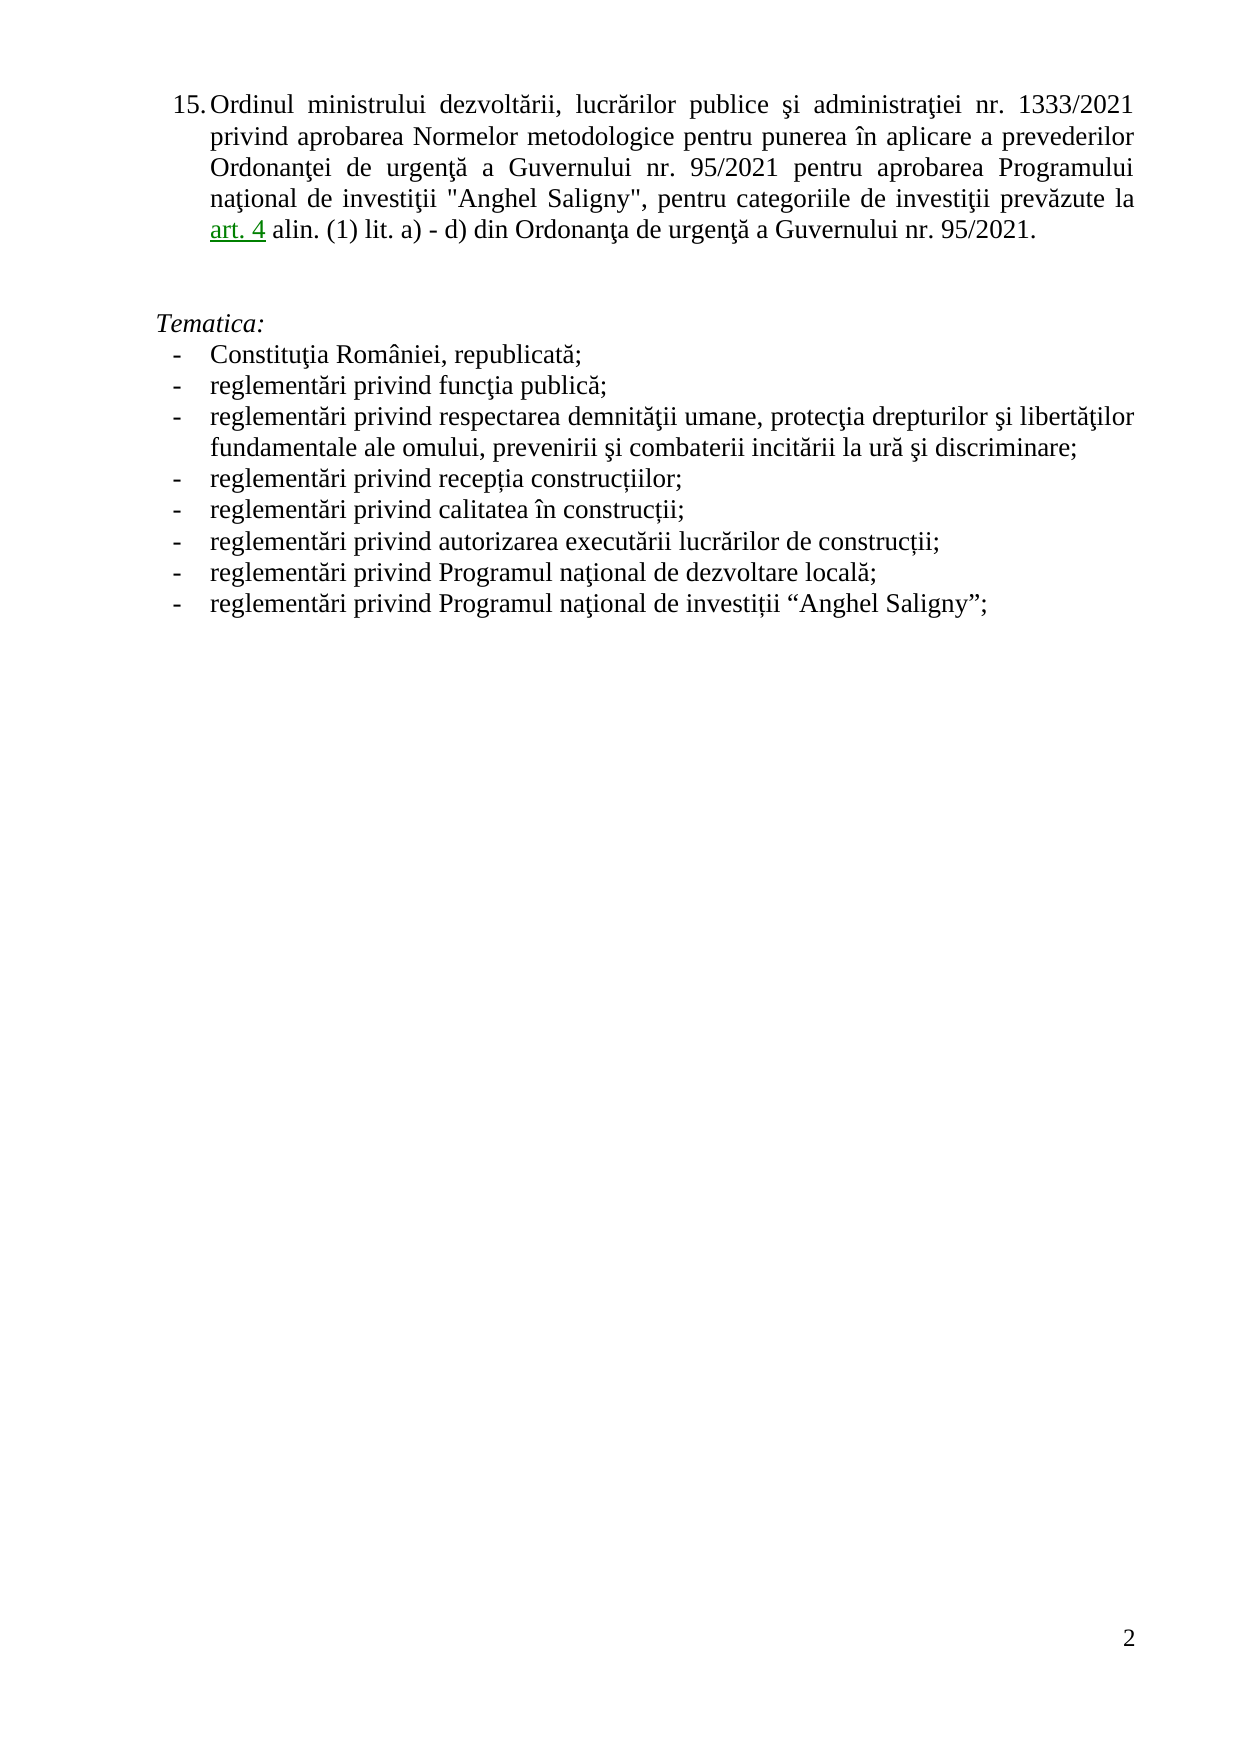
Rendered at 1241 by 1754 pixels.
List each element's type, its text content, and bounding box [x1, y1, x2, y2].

list reglementări privind autorizarea executării lucrărilor de construcții; [172, 525, 1135, 556]
list reglementări privind Programul naţional de dezvoltare locală; [172, 556, 1135, 587]
list reglementări privind recepția construcțiilor; [172, 462, 1135, 493]
list reglementări privind Programul naţional de investiții “Anghel Saligny”; [172, 587, 1135, 618]
text Tematica: [135, 307, 1135, 338]
list reglementări privind funcţia publică; [172, 369, 1135, 400]
list Ordinul ministrului dezvoltării, lucrărilor publice şi administraţiei nr. 1333/2021 privind aprobarea Normelor metodologice pentru punerea în aplicare a prevederilor Ordonanţei de urgenţă a Guvernului nr. 95/2021 pentru aprobarea Programului naţional de investiţii "Anghel Saligny", pentru categoriile de investiţii prevăzute la art. 4 alin. (1) lit. a) - d) din Ordonanţa de urgenţă a Guvernului nr. 95/2021. [172, 89, 1135, 244]
list reglementări privind calitatea în construcții; [172, 493, 1135, 525]
list Constituţia României, republicată; [172, 338, 1135, 369]
list reglementări privind respectarea demnităţii umane, protecţia drepturilor şi libertăţilor fundamentale ale omului, prevenirii şi combaterii incitării la ură şi discriminare; [172, 400, 1135, 462]
